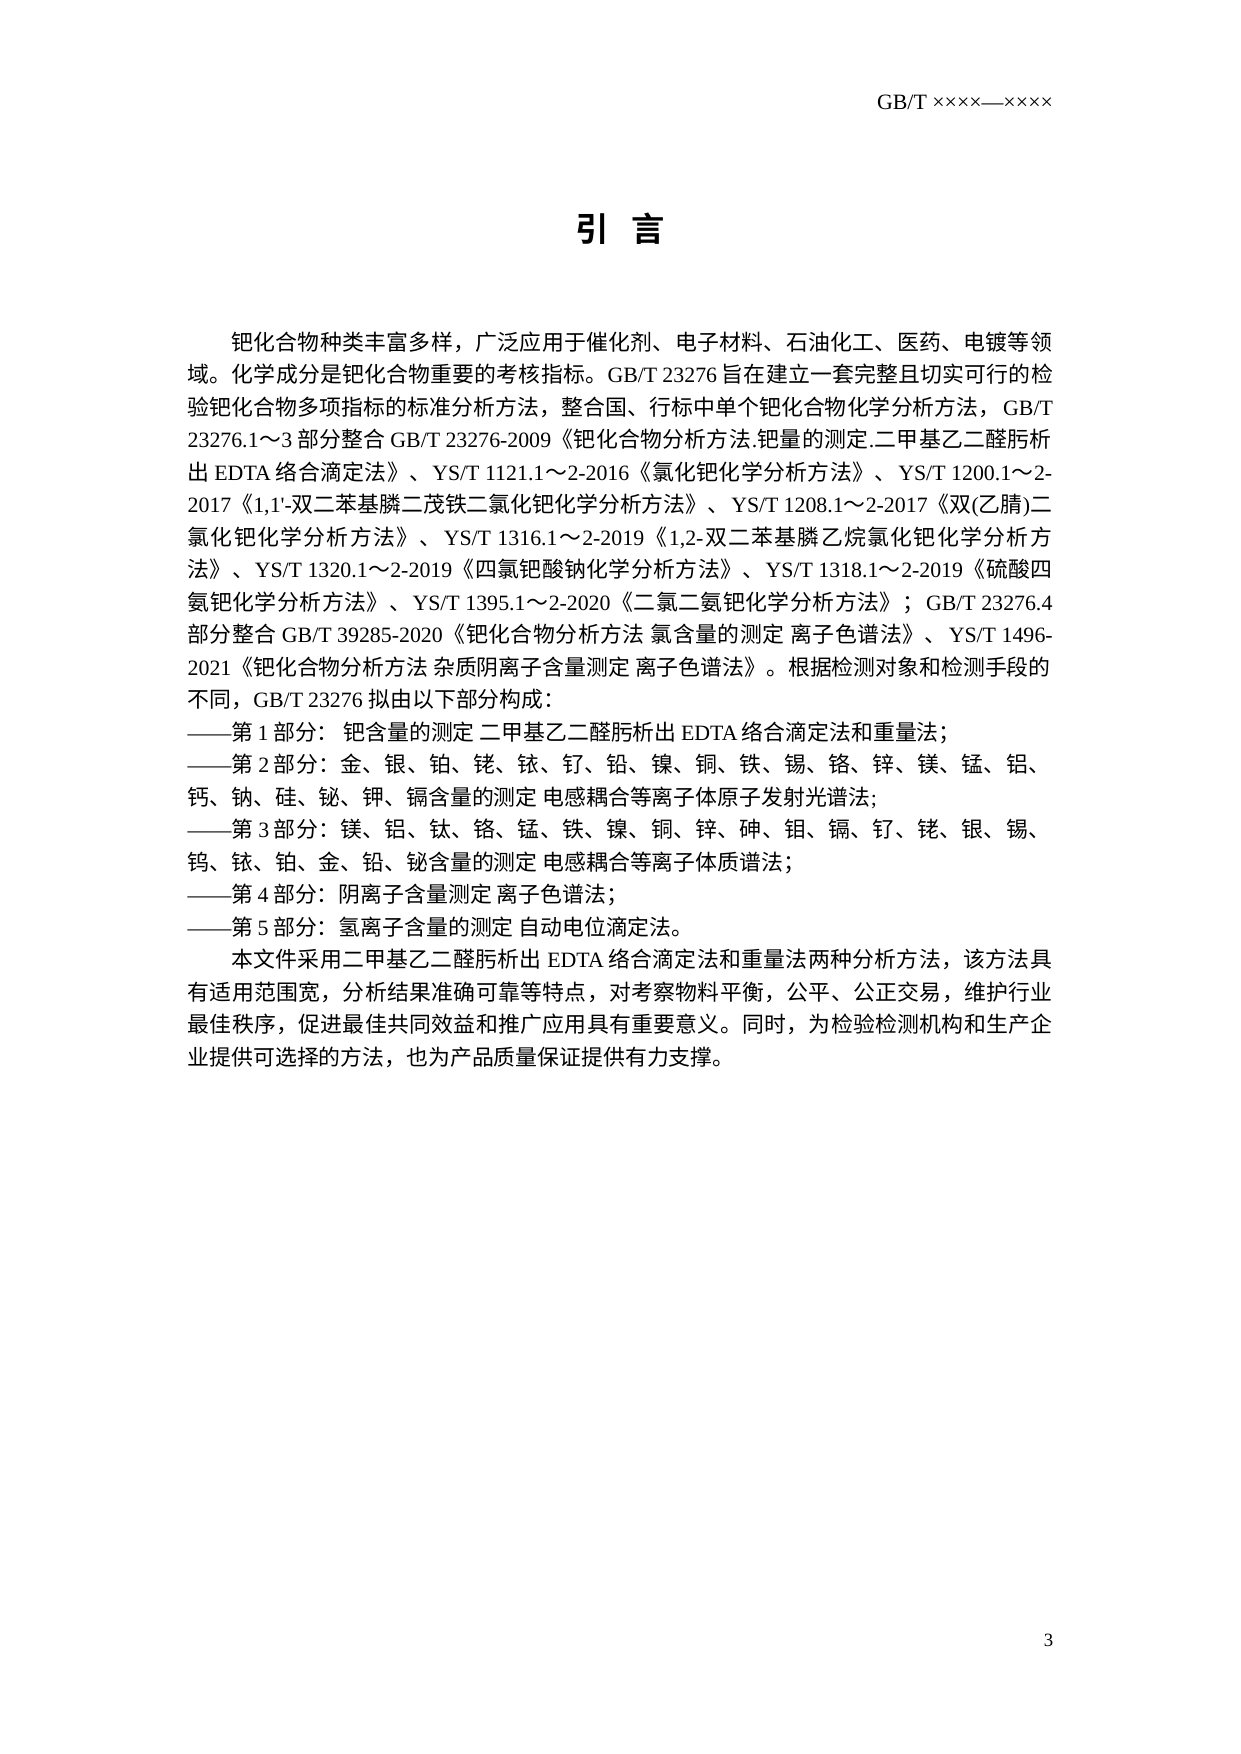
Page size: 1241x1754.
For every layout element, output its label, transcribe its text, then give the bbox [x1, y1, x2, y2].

text ——第2部分：金、银、铂、铑、铱、钌、铅、镍、铜、铁、锡、铬、锌、镁、锰、铝、钙、钠、硅、铋、钾、镉含量的测定 电感耦合等离子体原子发射光谱法; [187, 747, 1053, 812]
text ——第1部分： 钯含量的测定 二甲基乙二醛肟析出EDTA络合滴定法和重量法； [187, 714, 1053, 747]
text 钯化合物种类丰富多样，广泛应用于催化剂、电子材料、石油化工、医药、电镀等领域。化学成分是钯化合物重要的考核指标。GB/T 23276旨在建立一套完整且切实可行的检验钯化合物多项指标的标准分析方法，整合国、行标中单个钯化合物化学分析方法，GB/T 23276.1～3部分整合GB/T 23276-2009《钯化合物分析方法.钯量的测定.二甲基乙二醛肟析出EDTA络合滴定法》、YS/T 1121.1～2-2016《氯化钯化学分析方法》、YS/T 1200.1～2-2017《1,1'-双二苯基膦二茂铁二氯化钯化学分析方法》、YS/T 1208.1～2-2017《双(乙腈)二氯化钯化学分析方法》、YS/T 1316.1～2-2019《1,2-双二苯基膦乙烷氯化钯化学分析方法》、YS/T 1320.1～2-2019《四氯钯酸钠化学分析方法》、YS/T 1318.1～2-2019《硫酸四氨钯化学分析方法》、YS/T 1395.1～2-2020《二氯二氨钯化学分析方法》；GB/T 23276.4部分整合GB/T 39285-2020《钯化合物分析方法 氯含量的测定 离子色谱法》、YS/T 1496-2021《钯化合物分析方法 杂质阴离子含量测定 离子色谱法》。根据检测对象和检测手段的不同，GB/T 23276 拟由以下部分构成： [187, 324, 1053, 714]
text ——第4部分：阴离子含量测定 离子色谱法； [187, 877, 1053, 909]
text ——第3部分：镁、铝、钛、铬、锰、铁、镍、铜、锌、砷、钼、镉、钌、铑、银、锡、钨、铱、铂、金、铅、铋含量的测定 电感耦合等离子体质谱法； [187, 812, 1053, 877]
text 本文件采用二甲基乙二醛肟析出EDTA络合滴定法和重量法两种分析方法，该方法具有适用范围宽，分析结果准确可靠等特点，对考察物料平衡，公平、公正交易，维护行业最佳秩序，促进最佳共同效益和推广应用具有重要意义。同时，为检验检测机构和生产企业提供可选择的方法，也为产品质量保证提供有力支撑。 [187, 942, 1053, 1072]
text ——第5部分：氢离子含量的测定 自动电位滴定法。 [187, 909, 1053, 942]
text 引 言 [187, 194, 1053, 259]
